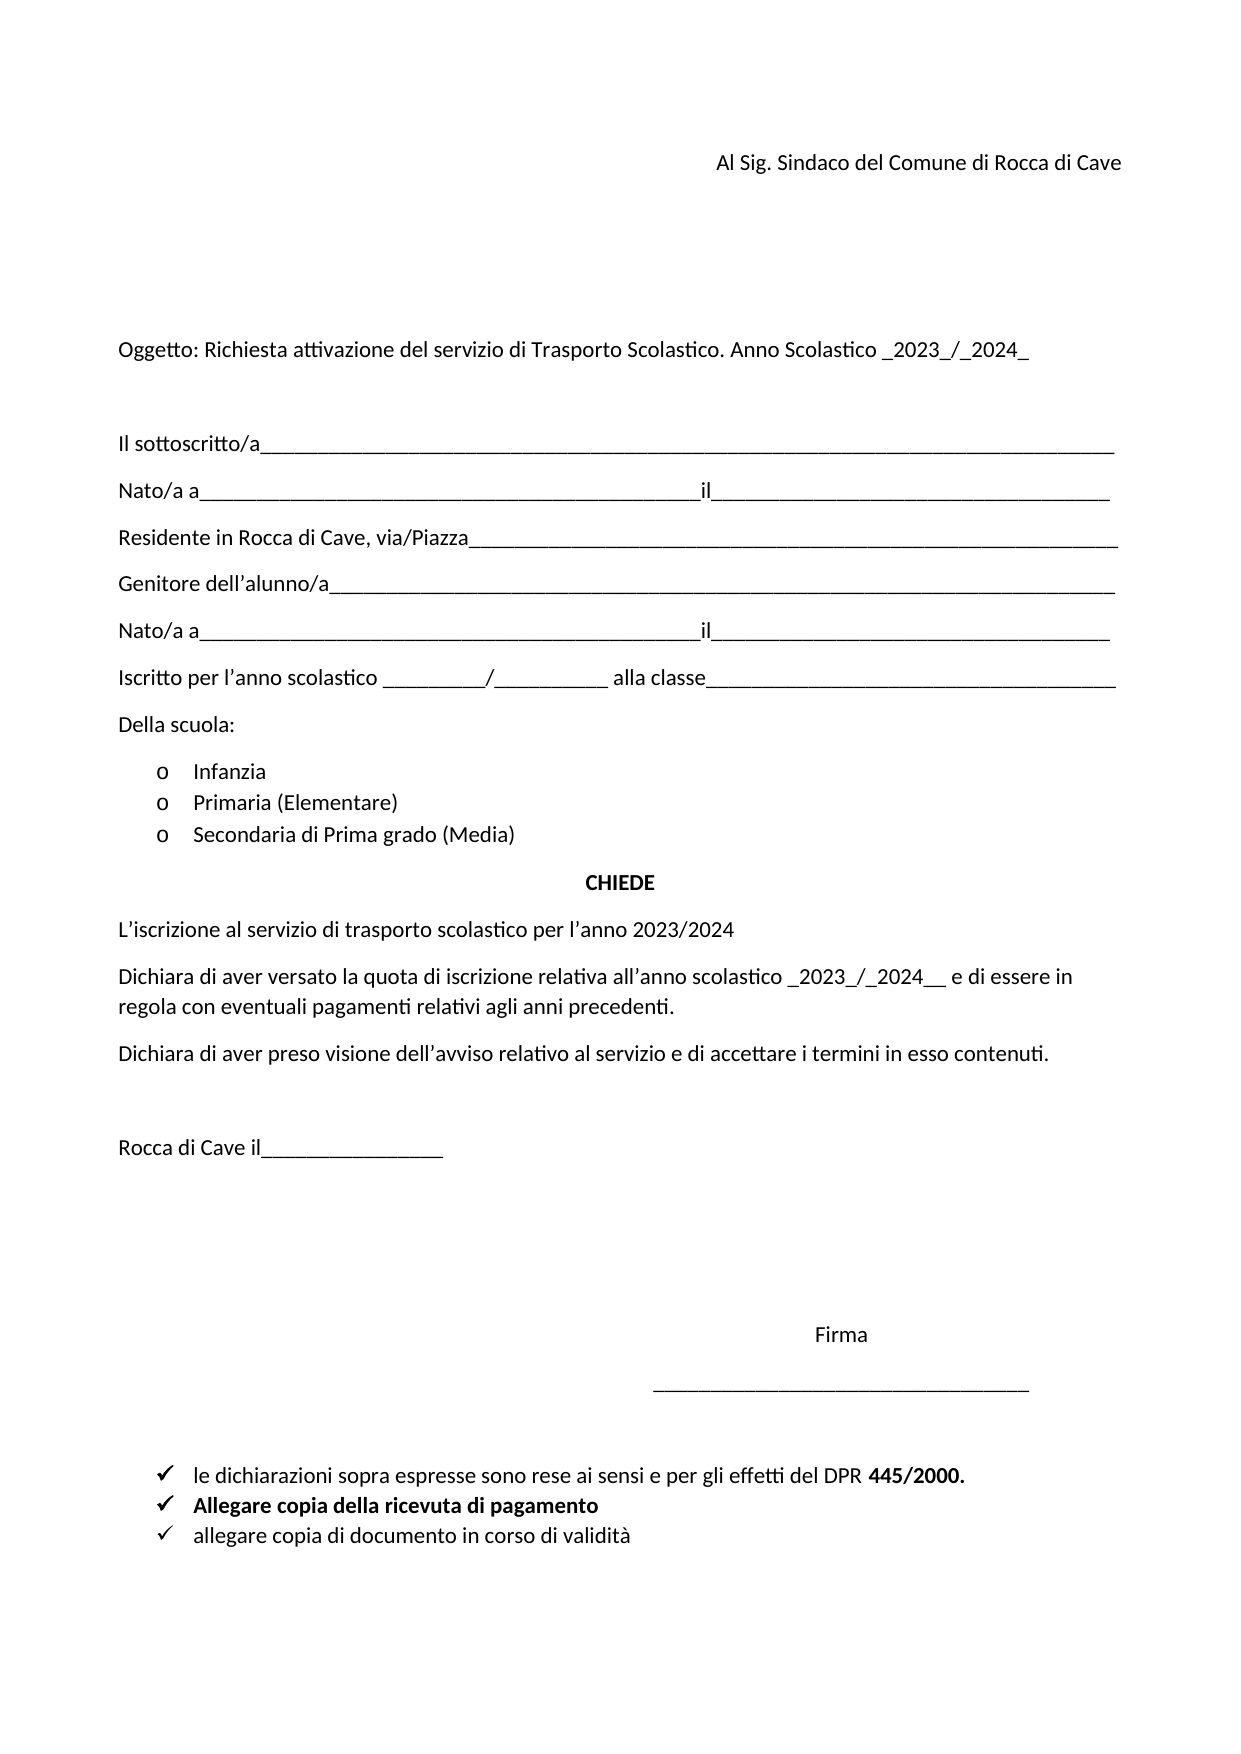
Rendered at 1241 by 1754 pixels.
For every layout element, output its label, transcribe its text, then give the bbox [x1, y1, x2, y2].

text Oggetto: Richiesta attivazione del servizio di Trasporto Scolastico. Anno Scolastico _2023_/_2024_ [118, 335, 1122, 363]
text Dichiara di aver versato la quota di iscrizione relativa all’anno scolastico _2023_/_2024__ e di essere in regola con eventuali pagamenti relativi agli anni precedenti. [118, 962, 1122, 1020]
text Genitore dell’alunno/a_____________________________________________________________________ [118, 569, 1122, 597]
list allegare copia di documento in corso di validità [156, 1521, 1122, 1549]
list Primaria (Elementare) [156, 788, 1122, 818]
text Il sottoscritto/a___________________________________________________________________________ [118, 429, 1122, 457]
list le dichiarazioni sopra espresse sono rese ai sensi e per gli effetti del DPR 445/2000. [156, 1461, 1122, 1489]
list Infanzia [156, 757, 1122, 786]
text Dichiara di aver preso visione dell’avviso relativo al servizio e di accettare i termini in esso contenuti. [118, 1039, 1122, 1067]
text Al Sig. Sindaco del Comune di Rocca di Cave [118, 148, 1122, 176]
text _________________________________ [487, 1367, 1122, 1395]
text Nato/a a____________________________________________il___________________________________ [118, 616, 1122, 644]
text L’iscrizione al servizio di trasporto scolastico per l’anno 2023/2024 [118, 915, 1122, 943]
text Firma [487, 1320, 1122, 1348]
text Residente in Rocca di Cave, via/Piazza_________________________________________________________ [118, 523, 1122, 551]
text CHIEDE [118, 868, 1122, 896]
list Secondaria di Prima grado (Media) [156, 820, 1122, 849]
text Nato/a a____________________________________________il___________________________________ [118, 476, 1122, 504]
text Della scuola: [118, 710, 1122, 738]
list Allegare copia della ricevuta di pagamento [156, 1491, 1122, 1519]
text Iscritto per l’anno scolastico _________/__________ alla classe____________________________________ [118, 663, 1122, 691]
text Rocca di Cave il________________ [118, 1133, 1122, 1161]
